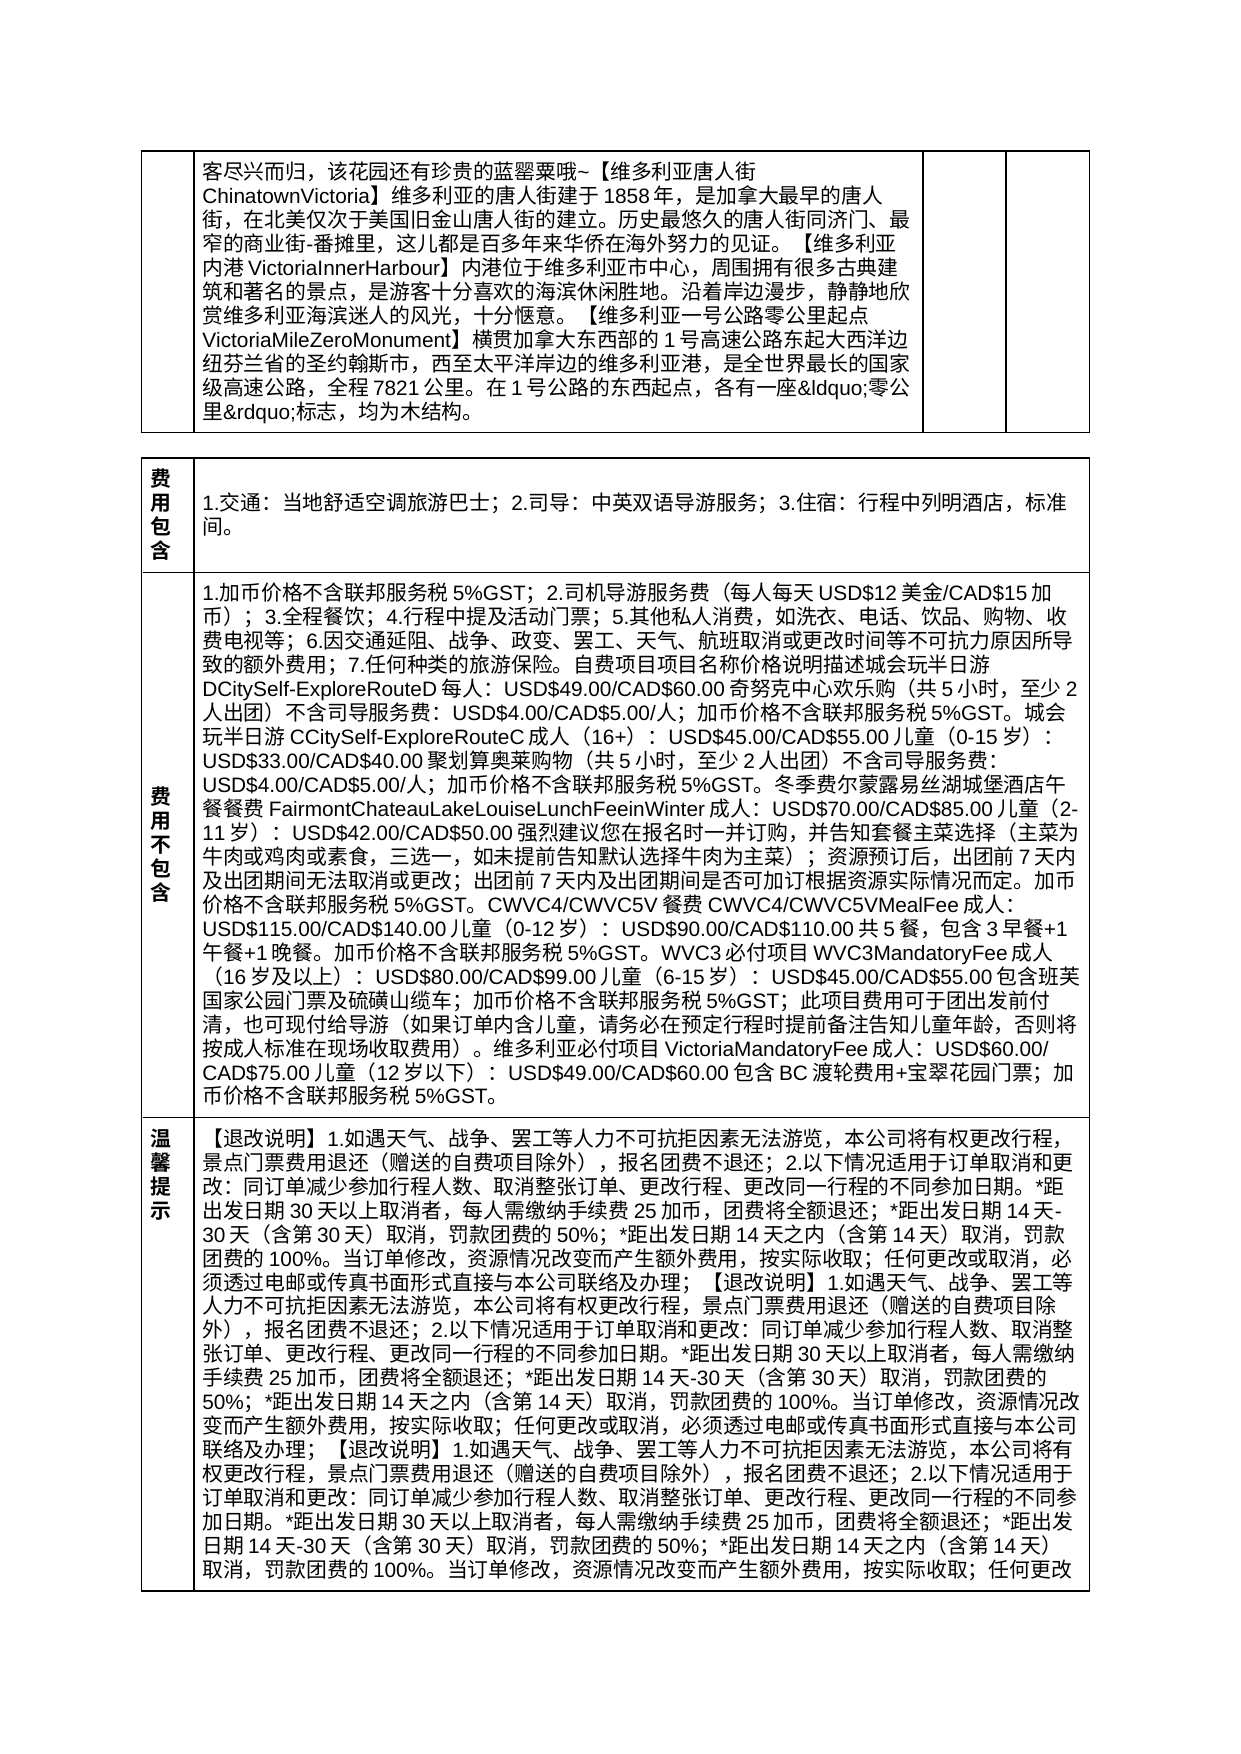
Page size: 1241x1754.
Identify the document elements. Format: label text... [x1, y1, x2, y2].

table_cell [924, 152, 1005, 432]
table_cell 温馨提示 [142, 1118, 193, 1590]
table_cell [195, 1118, 1089, 1590]
table_header 费用包含 [142, 459, 193, 571]
table_cell 费用不包含 [142, 573, 193, 1117]
table_header 1.交通：当地舒适空调旅游巴士；2.司导：中英双语导游服务；3.住宿：行程中列明酒店，标准间。 [195, 459, 1089, 571]
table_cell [195, 152, 922, 432]
table_cell [1007, 152, 1089, 432]
table_cell 1.加币价格不含联邦服务税5%GST；2.司机导游服务费（每人每天USD$12美金/CAD$15加币）；3.全程餐饮；4.行程中提及活动门票；5.其他私人消费，如洗衣、电话、饮品、购物、收费电视等；6.因交通延阻、战争、政变、罢工、天气、航班取消或更改时间等不可抗力原因所导致的额外费用；7.任何种类的旅游保险。自费项目项目名称价格说明描述城会玩半日游DCitySelf-ExploreRouteD每人：USD$49.00/CAD$60.00奇努克中心欢乐购（共5小时，至少2人出团）不含司导服务费：USD$4.00/CAD$5.00/人；加币价格不含联邦服务税5%GST。城会玩半日游CCitySelf-ExploreRouteC成人（16+）：USD$45.00/CAD$55.00儿童（0-15岁）：USD$33.00/CAD$40.00聚划算奥莱购物（共5小时，至少2人出团）不含司导服务费：USD$4.00/CAD$5.00/人；加币价格不含联邦服务税5%GST。冬季费尔蒙露易丝湖城堡酒店午餐餐费FairmontChateauLakeLouiseLunchFeeinWinter成人：USD$70.00/CAD$85.00儿童（2-11岁）：USD$42.00/CAD$50.00强烈建议您在报名时一并订购，并告知套餐主菜选择（主菜为牛肉或鸡肉或素食，三选一，如未提前告知默认选择牛肉为主菜）；资源预订后，出团前7天内及出团期间无法取消或更改；出团前7天内及出团期间是否可加订根据资源实际情况而定。加币价格不含联邦服务税5%GST。CWVC4/CWVC5V餐费CWVC4/CWVC5VMealFee成人：USD$115.00/CAD$140.00儿童（0-12岁）：USD$90.00/CAD$110.00共5餐，包含3早餐+1午餐+1晚餐。加币价格不含联邦服务税5%GST。WVC3必付项目WVC3MandatoryFee成人（16岁及以上）：USD$80.00/CAD$99.00儿童（6-15岁）：USD$45.00/CAD$55.00包含班芙国家公园门票及硫磺山缆车；加币价格不含联邦服务税5%GST；此项目费用可于团出发前付清，也可现付给导游（如果订单内含儿童，请务必在预定行程时提前备注告知儿童年龄，否则将按成人标准在现场收取费用）。维多利亚必付项目VictoriaMandatoryFee成人：USD$60.00/CAD$75.00儿童（12岁以下）：USD$49.00/CAD$60.00包含BC渡轮费用+宝翠花园门票；加币价格不含联邦服务税5%GST。 [195, 573, 1089, 1117]
table_cell 5 [142, 152, 193, 432]
